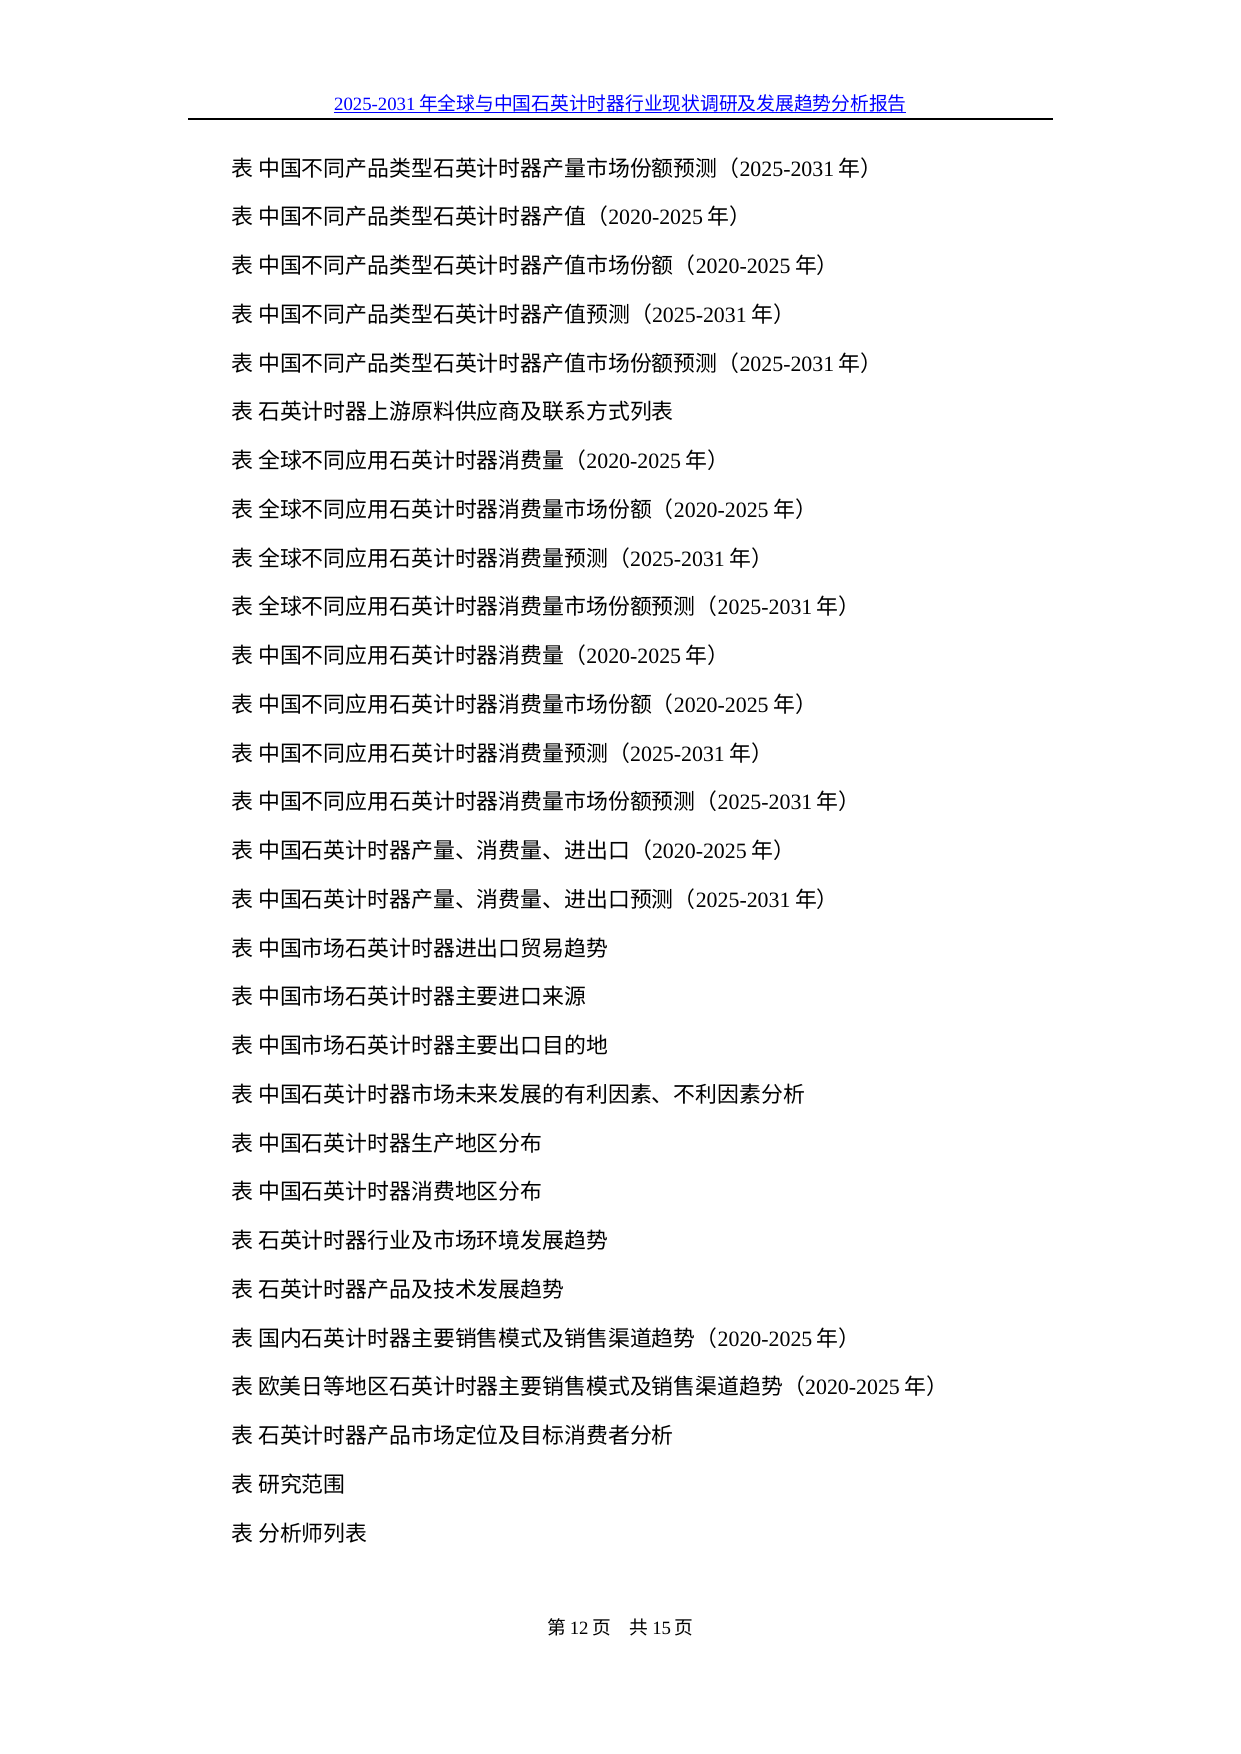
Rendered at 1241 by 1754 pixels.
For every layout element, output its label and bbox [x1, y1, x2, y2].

text [187, 150, 1053, 1548]
